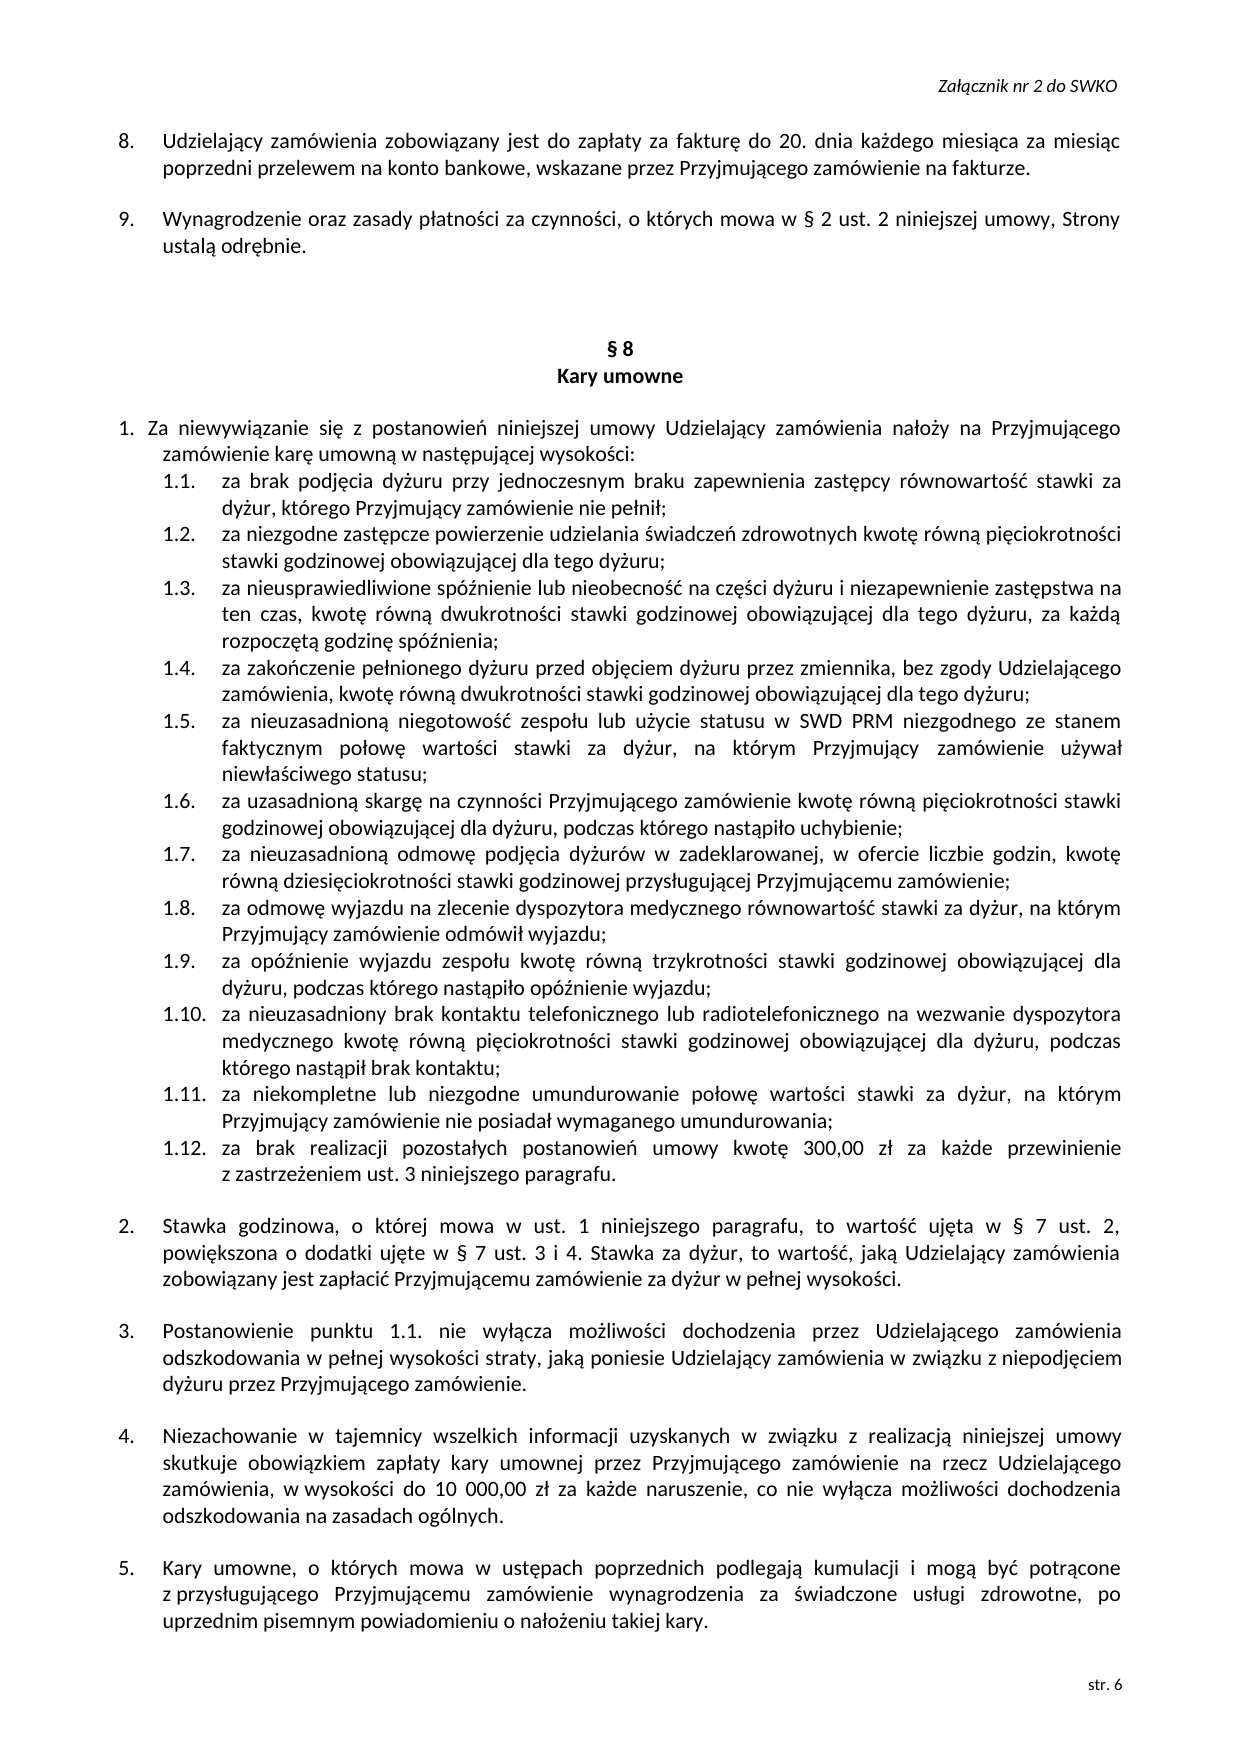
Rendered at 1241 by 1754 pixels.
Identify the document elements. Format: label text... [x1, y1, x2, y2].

list Wynagrodzenie oraz zasady płatności za czynności, o których mowa w § 2 ust. 2 niniejszej umowy, Strony ustalą odrębnie. [118, 206, 1122, 259]
list za niezgodne zastępcze powierzenie udzielania świadczeń zdrowotnych kwotę równą pięciokrotności stawki godzinowej obowiązującej dla tego dyżuru; [162, 521, 1122, 574]
list za brak podjęcia dyżuru przy jednoczesnym braku zapewnienia zastępcy równowartość stawki za dyżur, którego Przyjmujący zamówienie nie pełnił; [162, 467, 1122, 521]
list za nieuzasadnioną niegotowość zespołu lub użycie statusu w SWD PRM niezgodnego ze stanem faktycznym połowę wartości stawki za dyżur, na którym Przyjmujący zamówienie używał niewłaściwego statusu; [162, 707, 1122, 787]
list za niekompletne lub niezgodne umundurowanie połowę wartości stawki za dyżur, na którym Przyjmujący zamówienie nie posiadał wymaganego umundurowania; [162, 1081, 1122, 1134]
list za odmowę wyjazdu na zlecenie dyspozytora medycznego równowartość stawki za dyżur, na którym Przyjmujący zamówienie odmówił wyjazdu; [162, 894, 1122, 947]
list za brak realizacji pozostałych postanowień umowy kwotę 300,00 zł za każde przewinienie z zastrzeżeniem ust. 3 niniejszego paragrafu. [162, 1134, 1122, 1187]
list Stawka godzinowa, o której mowa w ust. 1 niniejszego paragrafu, to wartość ujęta w § 7 ust. 2, powiększona o dodatki ujęte w § 7 ust. 3 i 4. Stawka za dyżur, to wartość, jaką Udzielający zamówienia zobowiązany jest zapłacić Przyjmującemu zamówienie za dyżur w pełnej wysokości. [118, 1212, 1122, 1292]
list za opóźnienie wyjazdu zespołu kwotę równą trzykrotności stawki godzinowej obowiązującej dla dyżuru, podczas którego nastąpiło opóźnienie wyjazdu; [162, 947, 1122, 1001]
list Za niewywiązanie się z postanowień niniejszej umowy Udzielający zamówienia nałoży na Przyjmującego zamówienie karę umowną w następującej wysokości: [118, 414, 1122, 467]
list za zakończenie pełnionego dyżuru przed objęciem dyżuru przez zmiennika, bez zgody Udzielającego zamówienia, kwotę równą dwukrotności stawki godzinowej obowiązującej dla tego dyżuru; [162, 654, 1122, 707]
list za nieusprawiedliwione spóźnienie lub nieobecność na części dyżuru i niezapewnienie zastępstwa na ten czas, kwotę równą dwukrotności stawki godzinowej obowiązującej dla tego dyżuru, za każdą rozpoczętą godzinę spóźnienia; [162, 574, 1122, 654]
list za nieuzasadniony brak kontaktu telefonicznego lub radiotelefonicznego na wezwanie dyspozytora medycznego kwotę równą pięciokrotności stawki godzinowej obowiązującej dla dyżuru, podczas którego nastąpił brak kontaktu; [162, 1001, 1122, 1081]
list za nieuzasadnioną odmowę podjęcia dyżurów w zadeklarowanej, w ofercie liczbie godzin, kwotę równą dziesięciokrotności stawki godzinowej przysługującej Przyjmującemu zamówienie; [162, 841, 1122, 894]
list za uzasadnioną skargę na czynności Przyjmującego zamówienie kwotę równą pięciokrotności stawki godzinowej obowiązującej dla dyżuru, podczas którego nastąpiło uchybienie; [162, 787, 1122, 841]
list Niezachowanie w tajemnicy wszelkich informacji uzyskanych w związku z realizacją niniejszej umowy skutkuje obowiązkiem zapłaty kary umownej przez Przyjmującego zamówienie na rzecz Udzielającego zamówienia, w wysokości do 10 000,00 zł za każde naruszenie, co nie wyłącza możliwości dochodzenia odszkodowania na zasadach ogólnych. [118, 1422, 1122, 1529]
text Kary umowne [118, 362, 1122, 389]
list Udzielający zamówienia zobowiązany jest do zapłaty za fakturę do 20. dnia każdego miesiąca za miesiąc poprzedni przelewem na konto bankowe, wskazane przez Przyjmującego zamówienie na fakturze. [118, 127, 1122, 181]
list Postanowienie punktu 1.1. nie wyłącza możliwości dochodzenia przez Udzielającego zamówienia odszkodowania w pełnej wysokości straty, jaką poniesie Udzielający zamówienia w związku z niepodjęciem dyżuru przez Przyjmującego zamówienie. [118, 1317, 1122, 1397]
list Kary umowne, o których mowa w ustępach poprzednich podlegają kumulacji i mogą być potrącone z przysługującego Przyjmującemu zamówienie wynagrodzenia za świadczone usługi zdrowotne, po uprzednim pisemnym powiadomieniu o nałożeniu takiej kary. [118, 1554, 1122, 1634]
text § 8 [118, 336, 1122, 362]
